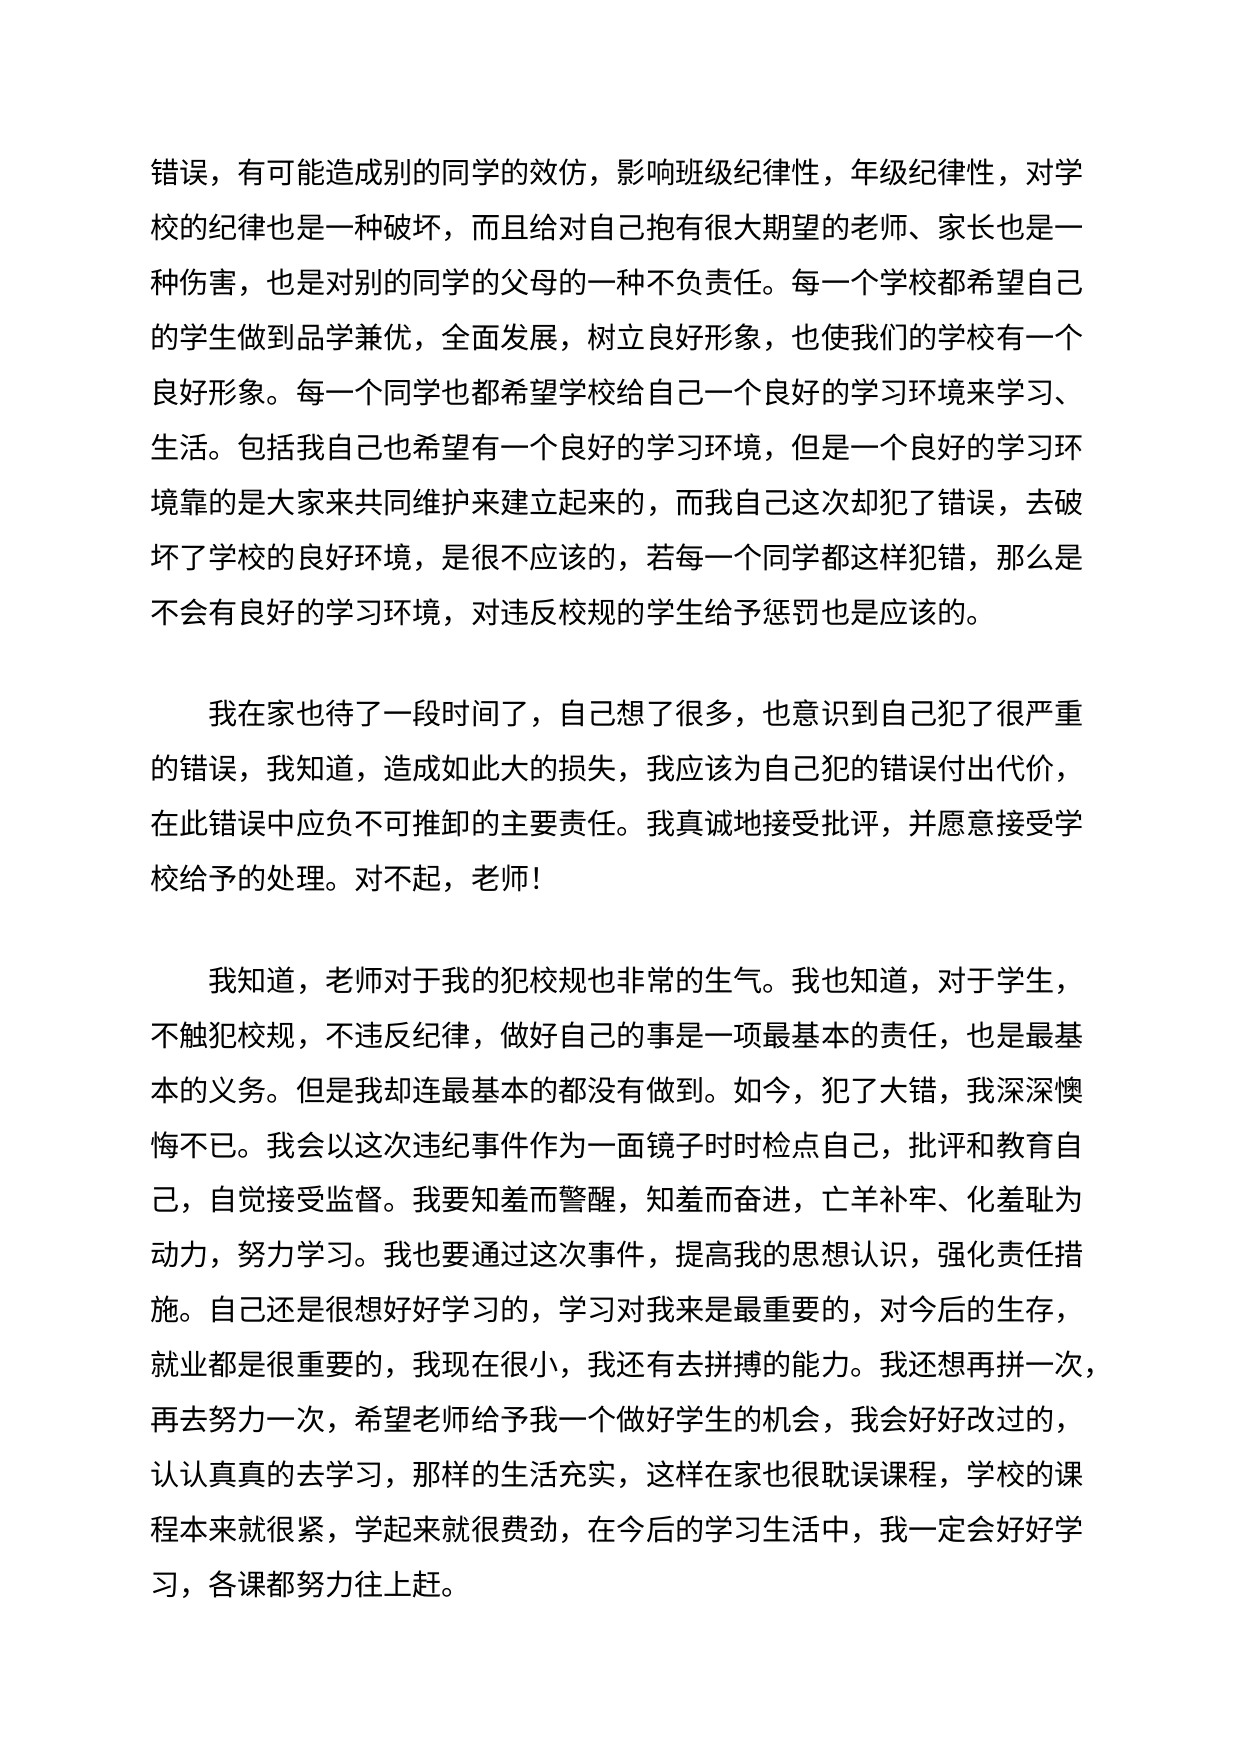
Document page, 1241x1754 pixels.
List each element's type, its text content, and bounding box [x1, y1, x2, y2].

text 我知道，老师对于我的犯校规也非常的生气。我也知道，对于学生，不触犯校规，不违反纪律，做好自己的事是一项最基本的责任，也是最基本的义务。但是我却连最基本的都没有做到。如今，犯了大错，我深深懊悔不已。我会以这次违纪事件作为一面镜子时时检点自己，批评和教育自己，自觉接受监督。我要知羞而警醒，知羞而奋进，亡羊补牢、化羞耻为动力，努力学习。我也要通过这次事件，提高我的思想认识，强化责任措施。自己还是很想好好学习的，学习对我来是最重要的，对今后的生存，就业都是很重要的，我现在很小，我还有去拼搏的能力。我还想再拼一次，再去努力一次，希望老师给予我一个做好学生的机会，我会好好改过的，认认真真的去学习，那样的生活充实，这样在家也很耽误课程，学校的课程本来就很紧，学起来就很费劲，在今后的学习生活中，我一定会好好学习，各课都努力往上赶。 [150, 957, 1090, 1603]
text 我在家也待了一段时间了，自己想了很多，也意识到自己犯了很严重的错误，我知道，造成如此大的损失，我应该为自己犯的错误付出代价，在此错误中应负不可推卸的主要责任。我真诚地接受批评，并愿意接受学校给予的处理。对不起，老师！ [150, 691, 1090, 898]
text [150, 150, 1090, 631]
